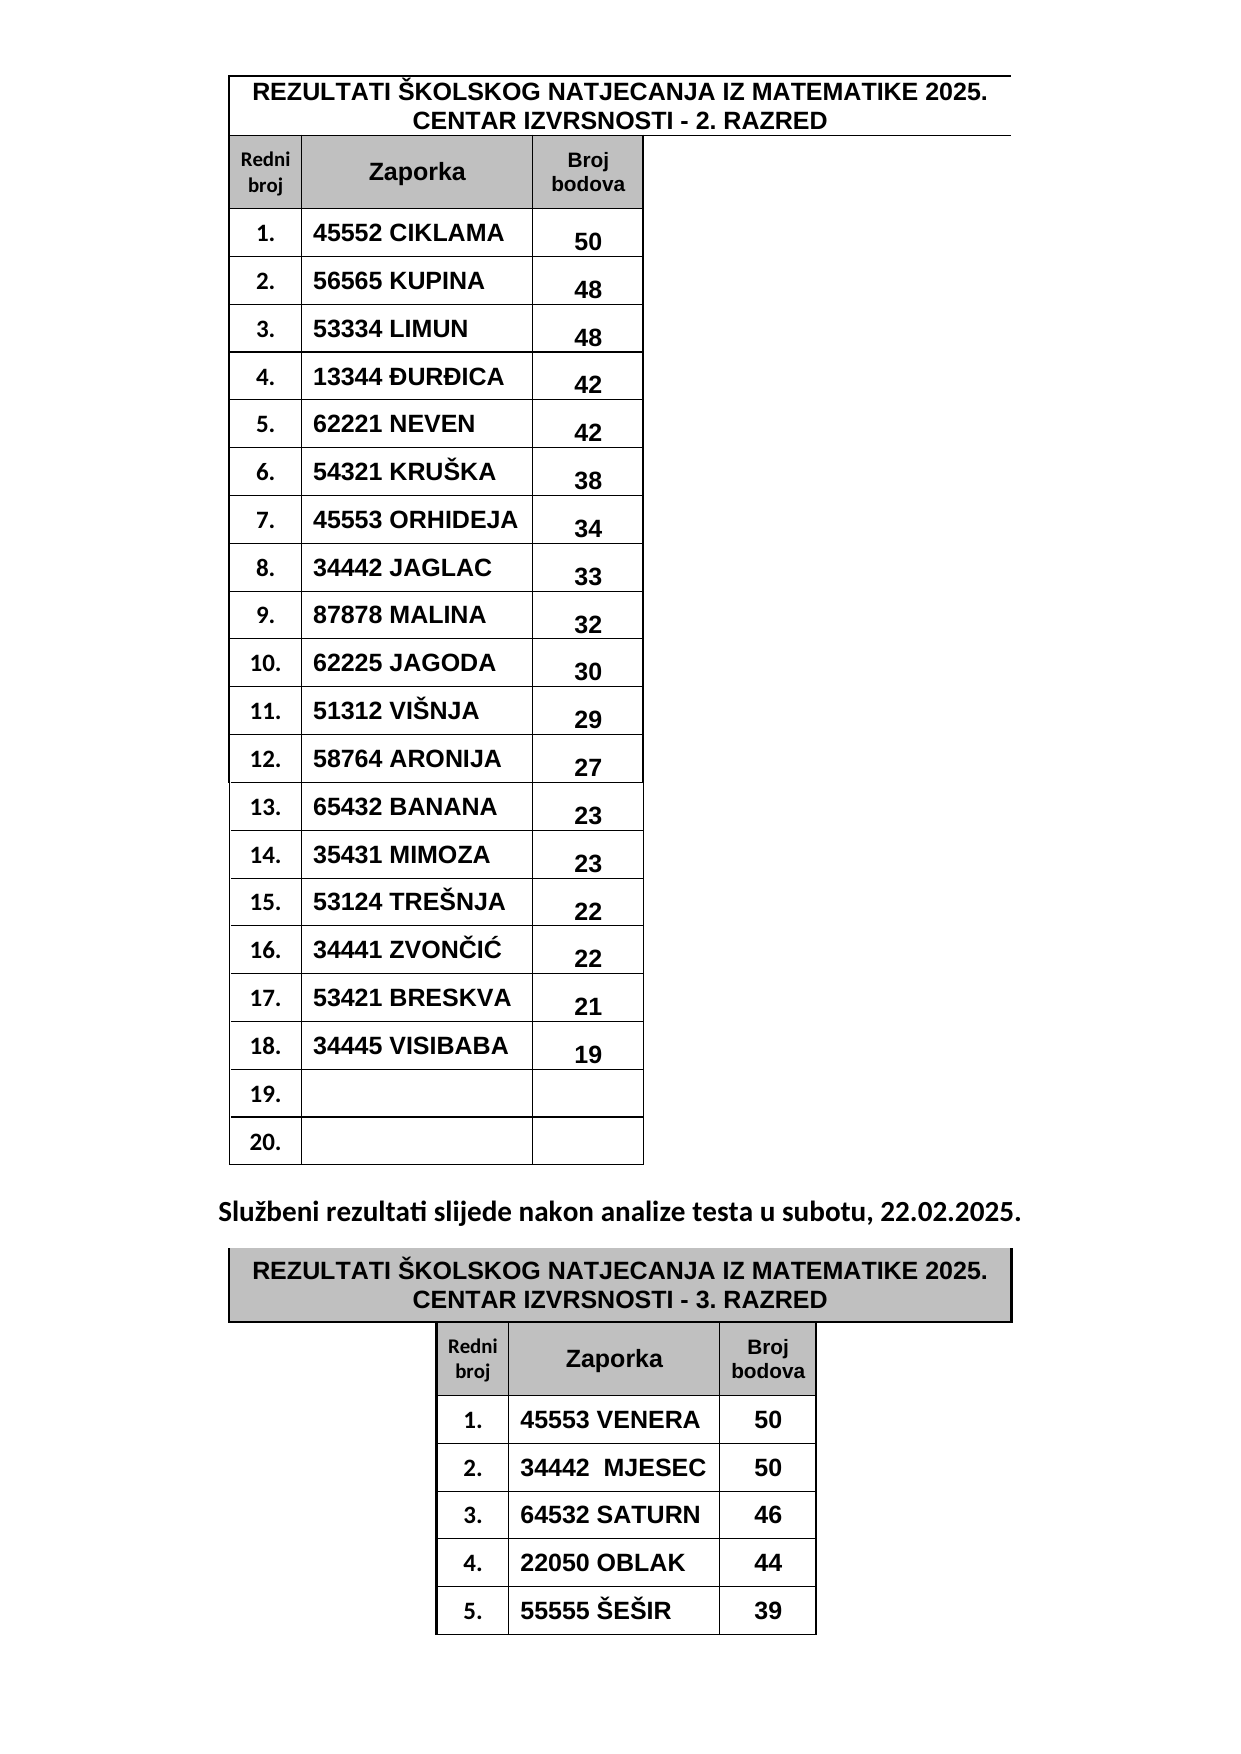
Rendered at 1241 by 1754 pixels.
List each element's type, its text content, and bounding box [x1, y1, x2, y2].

table_cell 64532 SATURN [509, 1492, 719, 1538]
table_cell 23 [533, 831, 643, 877]
table_cell 55555 ŠEŠIR [509, 1587, 719, 1634]
table_cell 1. [230, 209, 301, 256]
table_cell 14. [230, 831, 301, 877]
table_cell 50 [533, 209, 642, 256]
table_cell 51312 VIŠNJA [302, 687, 532, 734]
table_cell 4. [438, 1539, 508, 1586]
table_cell 48 [533, 257, 642, 304]
table_header REZULTATI ŠKOLSKOG NATJECANJA IZ MATEMATIKE 2025. CENTAR IZVRSNOSTI - 3. RAZRED [230, 1248, 1010, 1321]
table_cell 45553 VENERA [509, 1396, 719, 1443]
table_cell 48 [533, 305, 642, 351]
table_cell 16. [230, 926, 301, 973]
table_cell 33 [533, 544, 642, 591]
table_cell 2. [230, 257, 301, 304]
table_cell Zaporka [509, 1323, 719, 1395]
table_cell 34442 JAGLAC [302, 544, 532, 591]
table_cell 87878 MALINA [302, 592, 532, 638]
table_cell 4. [230, 353, 301, 399]
table_cell 50 [720, 1444, 815, 1491]
table_cell 8. [230, 544, 301, 591]
table_cell Broj bodova [720, 1323, 815, 1395]
table_cell 6. [230, 448, 301, 495]
table_cell 30 [533, 639, 642, 686]
table_cell 50 [720, 1396, 815, 1443]
table_cell 42 [533, 353, 642, 399]
table_cell 44 [720, 1539, 815, 1586]
table_cell 9. [230, 592, 301, 638]
table_cell 23 [533, 783, 643, 829]
table_cell 38 [533, 448, 642, 495]
table_cell 65432 BANANA [302, 783, 532, 829]
table_cell 3. [230, 305, 301, 351]
table_cell 2. [438, 1444, 508, 1491]
table_cell Redni broj [230, 136, 301, 208]
table_cell 34442 MJESEC [509, 1444, 719, 1491]
table_cell 39 [720, 1587, 815, 1634]
table_cell 58764 ARONIJA [302, 735, 532, 782]
table_cell 20. [230, 1117, 301, 1164]
table_cell [533, 1070, 643, 1116]
table_cell 5. [438, 1587, 508, 1634]
table_cell 32 [533, 592, 642, 638]
table_cell 35431 MIMOZA [302, 831, 532, 877]
text Službeni rezultati slijede nakon analize testa u subotu, 22.02.2025. [75, 1193, 1165, 1228]
table_cell 3. [438, 1492, 508, 1538]
table_cell 19 [533, 1022, 643, 1069]
table_cell 42 [533, 400, 642, 447]
table_cell [302, 1118, 532, 1164]
table_cell 13. [230, 783, 301, 829]
table_cell 5. [230, 400, 301, 447]
table_cell 29 [533, 687, 642, 734]
table_cell 53421 BRESKVA [302, 974, 532, 1021]
table_cell 10. [230, 639, 301, 686]
table_cell 11. [230, 687, 301, 734]
table_cell [302, 1070, 532, 1116]
table_cell 62221 NEVEN [302, 400, 532, 447]
table_cell 34 [533, 496, 642, 543]
table_cell 46 [720, 1492, 815, 1538]
table_cell 22 [533, 879, 643, 925]
table_cell 53124 TREŠNJA [302, 879, 532, 925]
table_cell 21 [533, 974, 643, 1021]
table_cell [533, 1118, 643, 1164]
table_cell Broj bodova [533, 136, 642, 208]
table_cell 13344 ĐURĐICA [302, 353, 532, 399]
table_cell 22 [533, 926, 643, 973]
table_cell 12. [230, 735, 301, 782]
table_cell 15. [230, 879, 301, 925]
table_cell 22050 OBLAK [509, 1539, 719, 1586]
table_cell 7. [230, 496, 301, 543]
table_cell 18. [230, 1022, 301, 1069]
table_cell 17. [230, 974, 301, 1021]
table_cell 45553 ORHIDEJA [302, 496, 532, 543]
table_cell 27 [533, 735, 642, 782]
table_cell 19. [230, 1070, 301, 1116]
table_header REZULTATI ŠKOLSKOG NATJECANJA IZ MATEMATIKE 2025. CENTAR IZVRSNOSTI - 2. RAZRED [230, 77, 1011, 134]
table_cell 62225 JAGODA [302, 639, 532, 686]
table_cell 54321 KRUŠKA [302, 448, 532, 495]
table_cell Redni broj [438, 1323, 508, 1395]
table_cell 34445 VISIBABA [302, 1022, 532, 1069]
table_cell 34441 ZVONČIĆ [302, 926, 532, 973]
table_cell 45552 CIKLAMA [302, 209, 532, 256]
table_cell 53334 LIMUN [302, 305, 532, 351]
table_cell Zaporka [302, 136, 532, 208]
table_cell 56565 KUPINA [302, 257, 532, 304]
table_cell 1. [438, 1396, 508, 1443]
